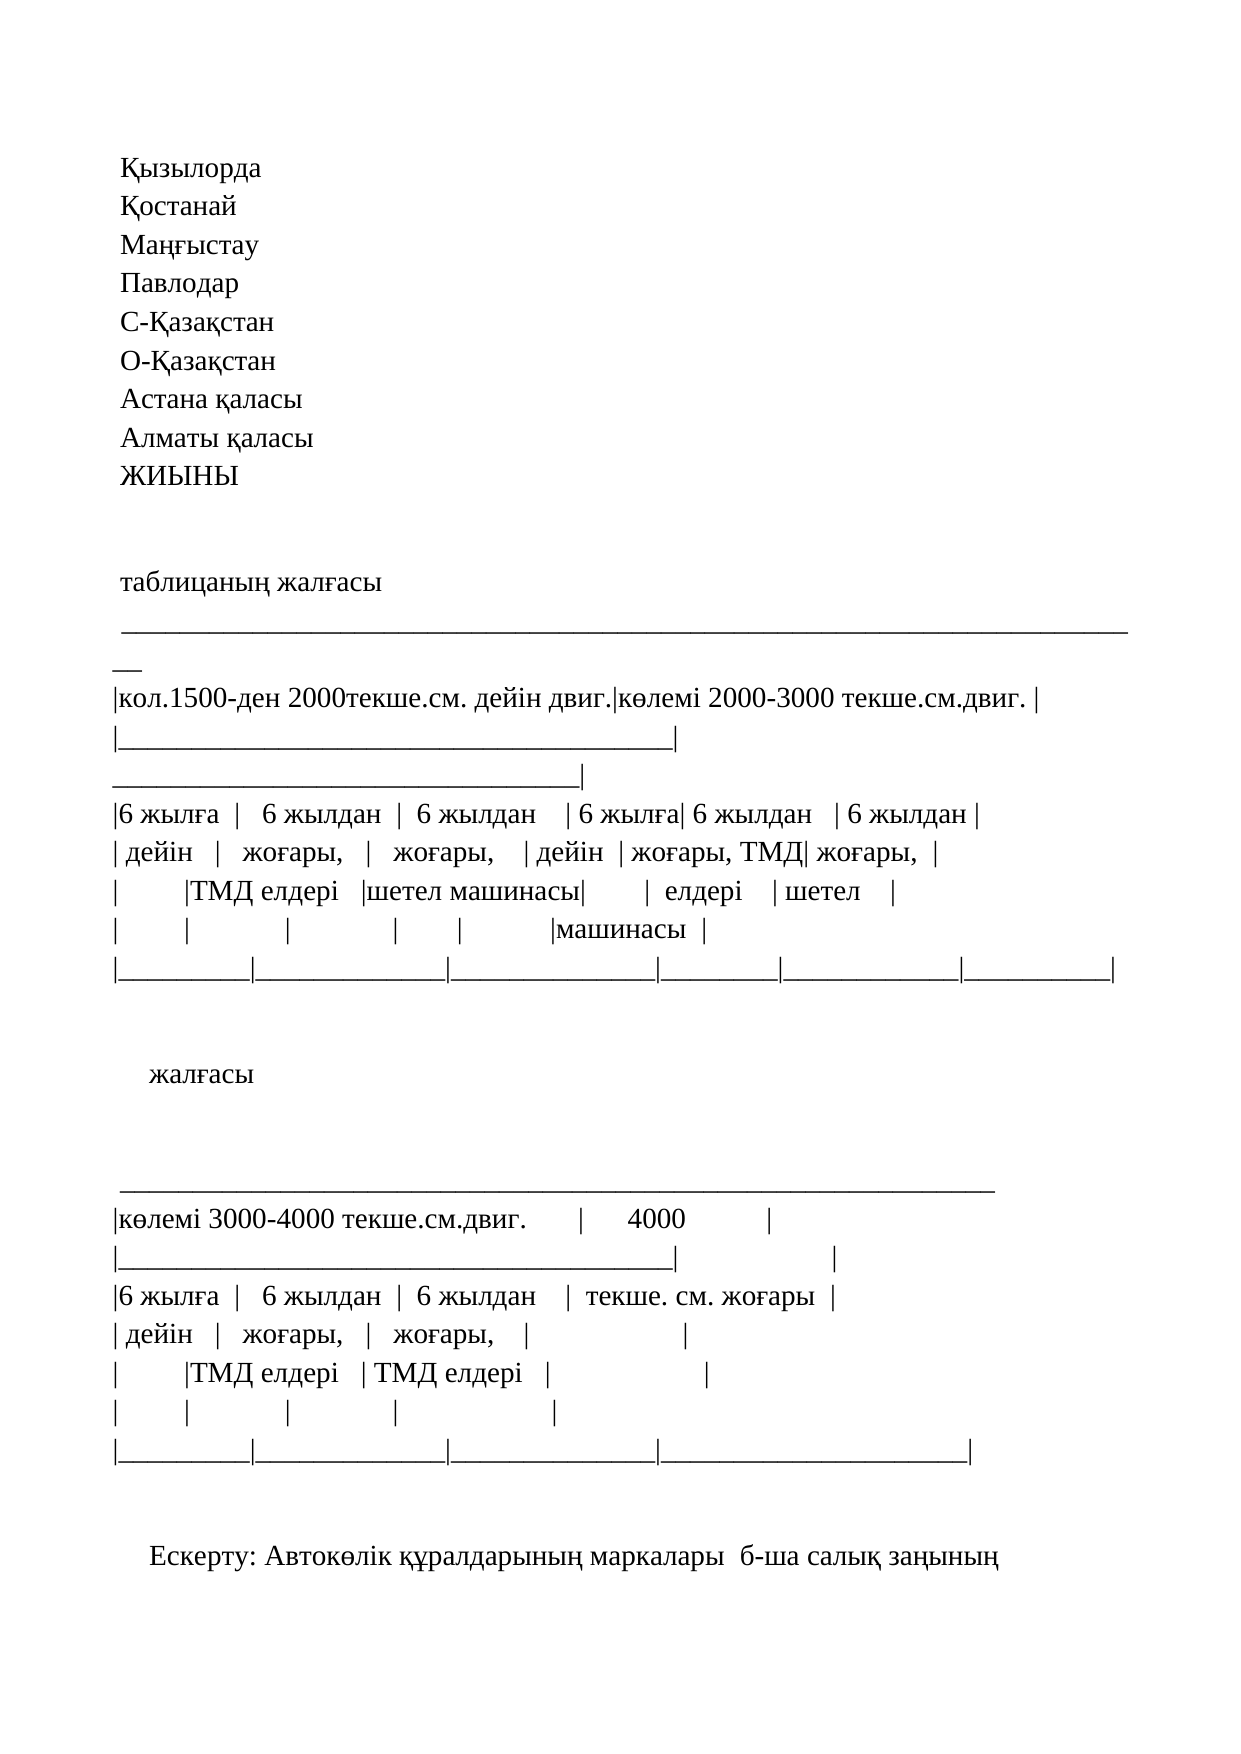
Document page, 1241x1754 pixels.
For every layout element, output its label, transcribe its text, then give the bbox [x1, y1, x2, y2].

text |_________|_____________|______________|_____________________| [112, 1432, 1128, 1466]
text | |ТМД елдері |шетел машинасы| | елдері | шетел | [112, 873, 1128, 906]
text |кол.1500-ден 2000текше.см. дейін двиг.|көлемі 2000-3000 текше.см.двиг. | [112, 680, 1128, 714]
text О-Қазақстан [112, 343, 1128, 376]
text |көлемі 3000-4000 текше.см.двиг. | 4000 | [112, 1201, 1128, 1234]
text |______________________________________| | [112, 1239, 1128, 1273]
text Павлодар [112, 266, 1128, 299]
text | дейін | жоғары, | жоғары, | дейін | жоғары, ТМД| жоғары, | [112, 834, 1128, 868]
text Қызылорда [112, 150, 1128, 183]
text |6 жылға | 6 жылдан | 6 жылдан | 6 жылға| 6 жылдан | 6 жылдан | [112, 796, 1128, 829]
text С-Қазақстан [112, 304, 1128, 338]
text | | | | | |машинасы | [112, 911, 1128, 945]
text Ескерту: Автокөлік құралдарының маркалары б-ша салық заңының [112, 1538, 1128, 1572]
text таблицаның жалғасы [112, 564, 1128, 598]
text жалғасы [112, 1056, 1128, 1089]
text | | | | | [112, 1393, 1128, 1427]
text Астана қаласы [112, 381, 1128, 415]
text |______________________________________|________________________________| [112, 719, 1128, 791]
text Қостанай [112, 188, 1128, 222]
text |6 жылға | 6 жылдан | 6 жылдан | текше. см. жоғары | [112, 1278, 1128, 1311]
text ____________________________________________________________ [112, 1162, 1128, 1196]
text | дейін | жоғары, | жоғары, | | [112, 1316, 1128, 1350]
text ЖИЫНЫ [112, 458, 1128, 492]
text Алматы қаласы [112, 420, 1128, 453]
text _______________________________________________________________________ [112, 603, 1128, 675]
text Маңғыстау [112, 227, 1128, 261]
text |_________|_____________|______________|________|____________|__________| [112, 950, 1128, 983]
text | |ТМД елдері | ТМД елдері | | [112, 1355, 1128, 1388]
